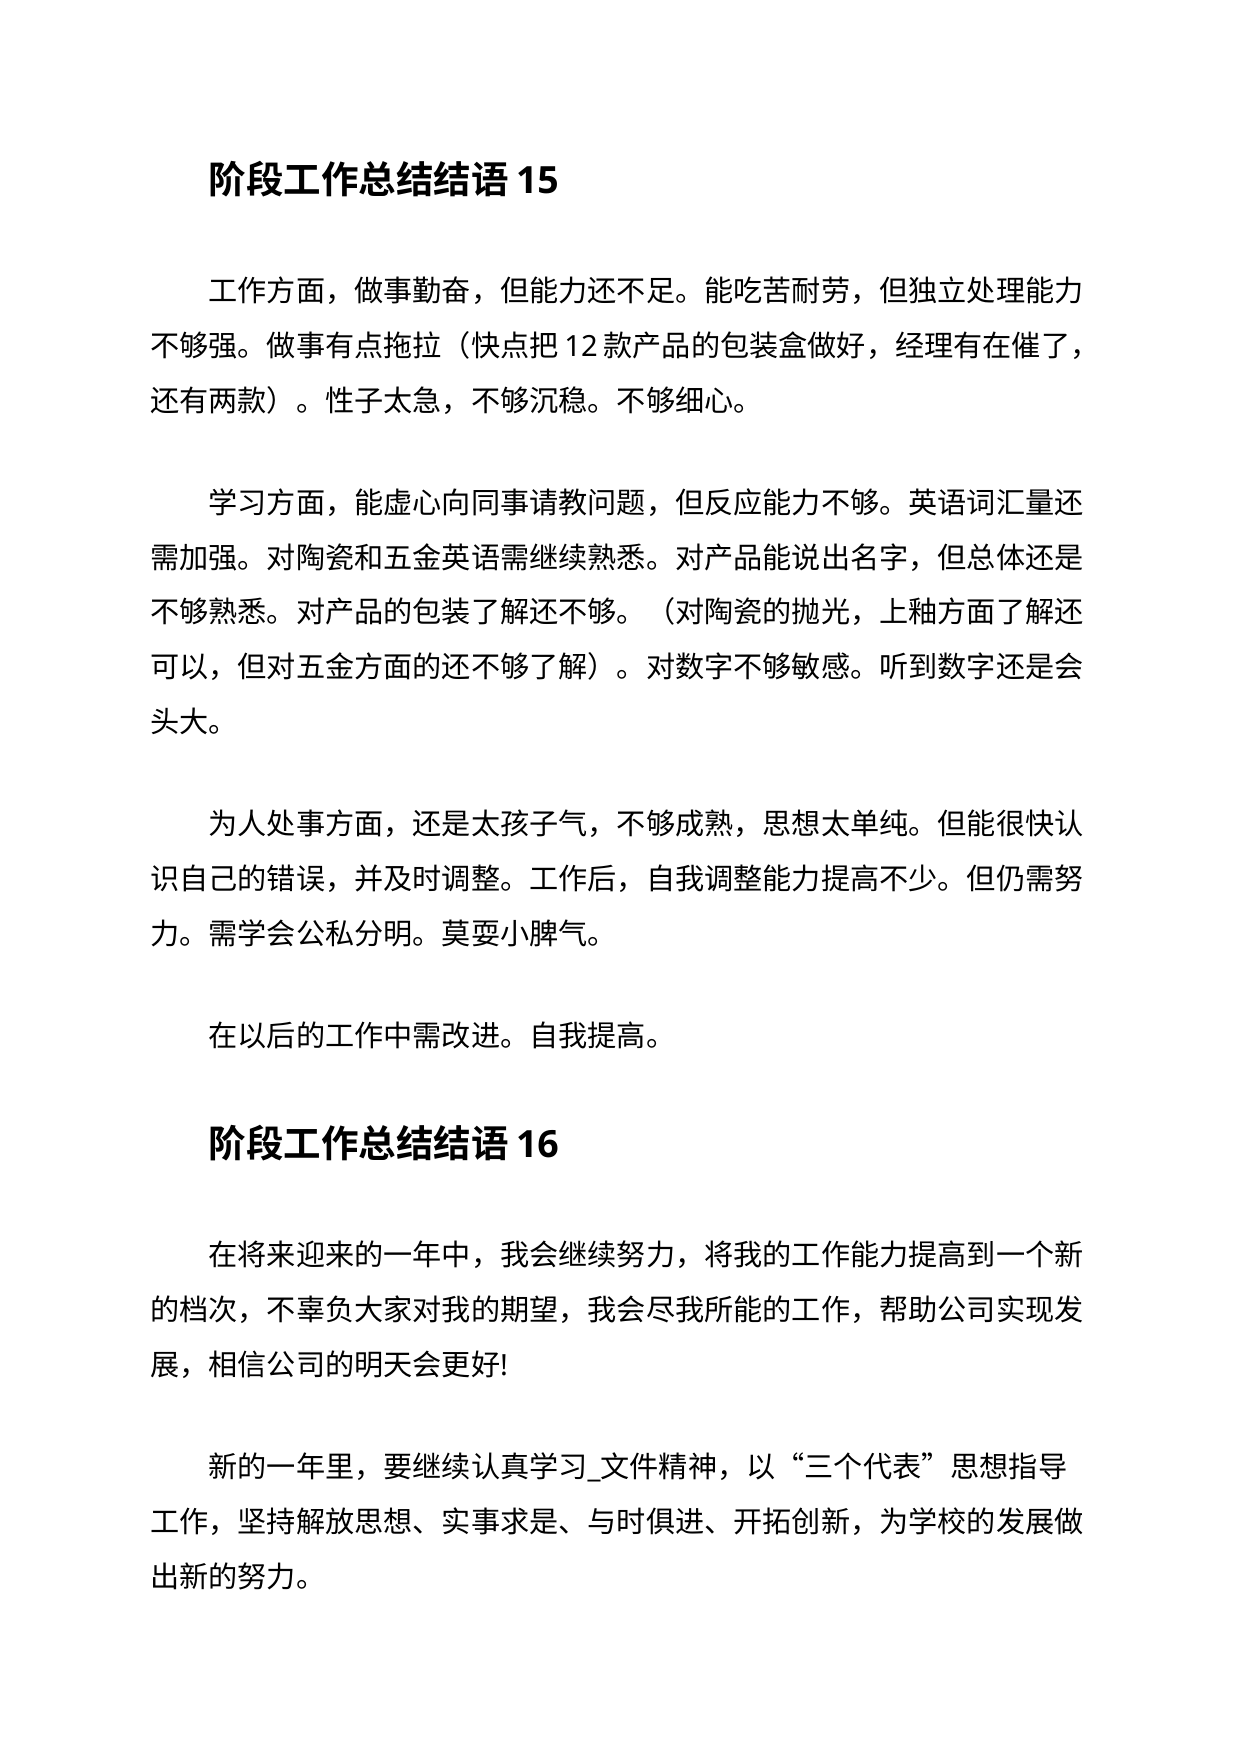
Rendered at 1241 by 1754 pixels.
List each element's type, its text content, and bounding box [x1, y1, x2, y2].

text 在将来迎来的一年中，我会继续努力，将我的工作能力提高到一个新的档次，不辜负大家对我的期望，我会尽我所能的工作，帮助公司实现发展，相信公司的明天会更好! [150, 1232, 1090, 1384]
text 在以后的工作中需改进。自我提高。 [150, 1012, 1090, 1054]
text 阶段工作总结结语16 [150, 1114, 1090, 1168]
text 学习方面，能虚心向同事请教问题，但反应能力不够。英语词汇量还需加强。对陶瓷和五金英语需继续熟悉。对产品能说出名字，但总体还是不够熟悉。对产品的包装了解还不够。（对陶瓷的抛光，上釉方面了解还可以，但对五金方面的还不够了解）。对数字不够敏感。听到数字还是会头大。 [150, 479, 1090, 741]
text 工作方面，做事勤奋，但能力还不足。能吃苦耐劳，但独立处理能力不够强。做事有点拖拉（快点把12款产品的包装盒做好，经理有在催了，还有两款）。性子太急，不够沉稳。不够细心。 [150, 268, 1090, 420]
text 阶段工作总结结语15 [150, 150, 1090, 204]
text 新的一年里，要继续认真学习_文件精神，以“三个代表”思想指导工作，坚持解放思想、实事求是、与时俱进、开拓创新，为学校的发展做出新的努力。 [150, 1443, 1090, 1596]
text 为人处事方面，还是太孩子气，不够成熟，思想太单纯。但能很快认识自己的错误，并及时调整。工作后，自我调整能力提高不少。但仍需努力。需学会公私分明。莫耍小脾气。 [150, 801, 1090, 953]
